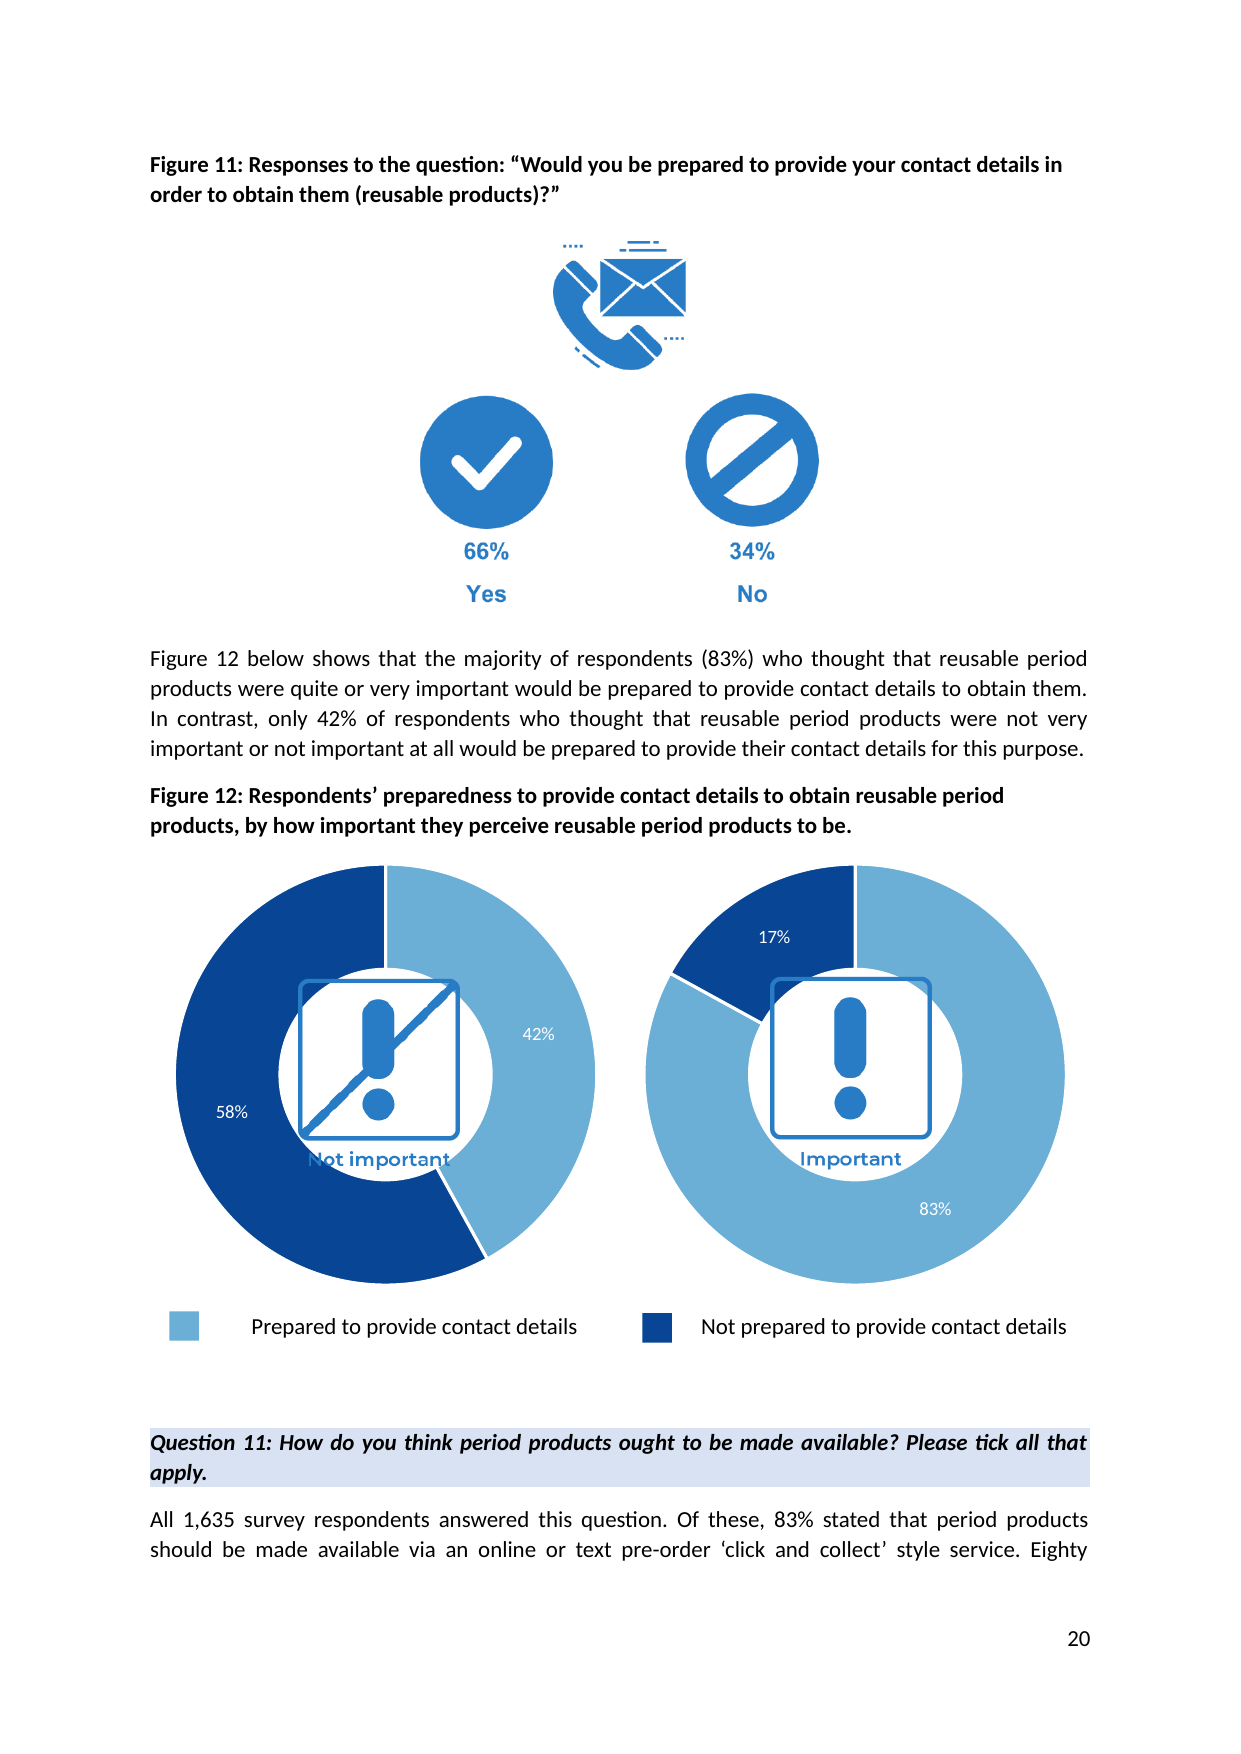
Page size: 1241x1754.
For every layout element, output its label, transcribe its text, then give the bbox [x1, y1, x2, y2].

picture [410, 222, 830, 626]
table_cell Prepared to provide contact details [150, 1287, 619, 1365]
table_cell Not prepared to provide contact details [620, 1287, 1089, 1365]
text Figure 12: Respondents’ preparedness to provide contact details to obtain reusable period products, by how important they perceive reusable period products to be. [150, 781, 1090, 840]
picture [762, 971, 939, 1177]
text Figure 12 below shows that the majority of respondents (83%) who thought that reusable period products were quite or very important would be prepared to provide contact details to obtain them. In contrast, only 42% of respondents who thought that reusable period products were not very important or not important at all would be prepared to provide their contact details for this purpose. [150, 644, 1090, 763]
text Question 11: How do you think period products ought to be made available? Please tick all that apply. [150, 1428, 1090, 1487]
table_header [620, 859, 838, 1287]
picture [290, 973, 467, 1178]
table_header [872, 859, 1089, 1287]
table_header [403, 859, 619, 1287]
text Figure 11: Responses to the question: “Would you be prepared to provide your contact details in order to obtain them (reusable products)?” [150, 150, 1090, 208]
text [150, 1505, 1090, 1564]
table_header [150, 859, 368, 1287]
